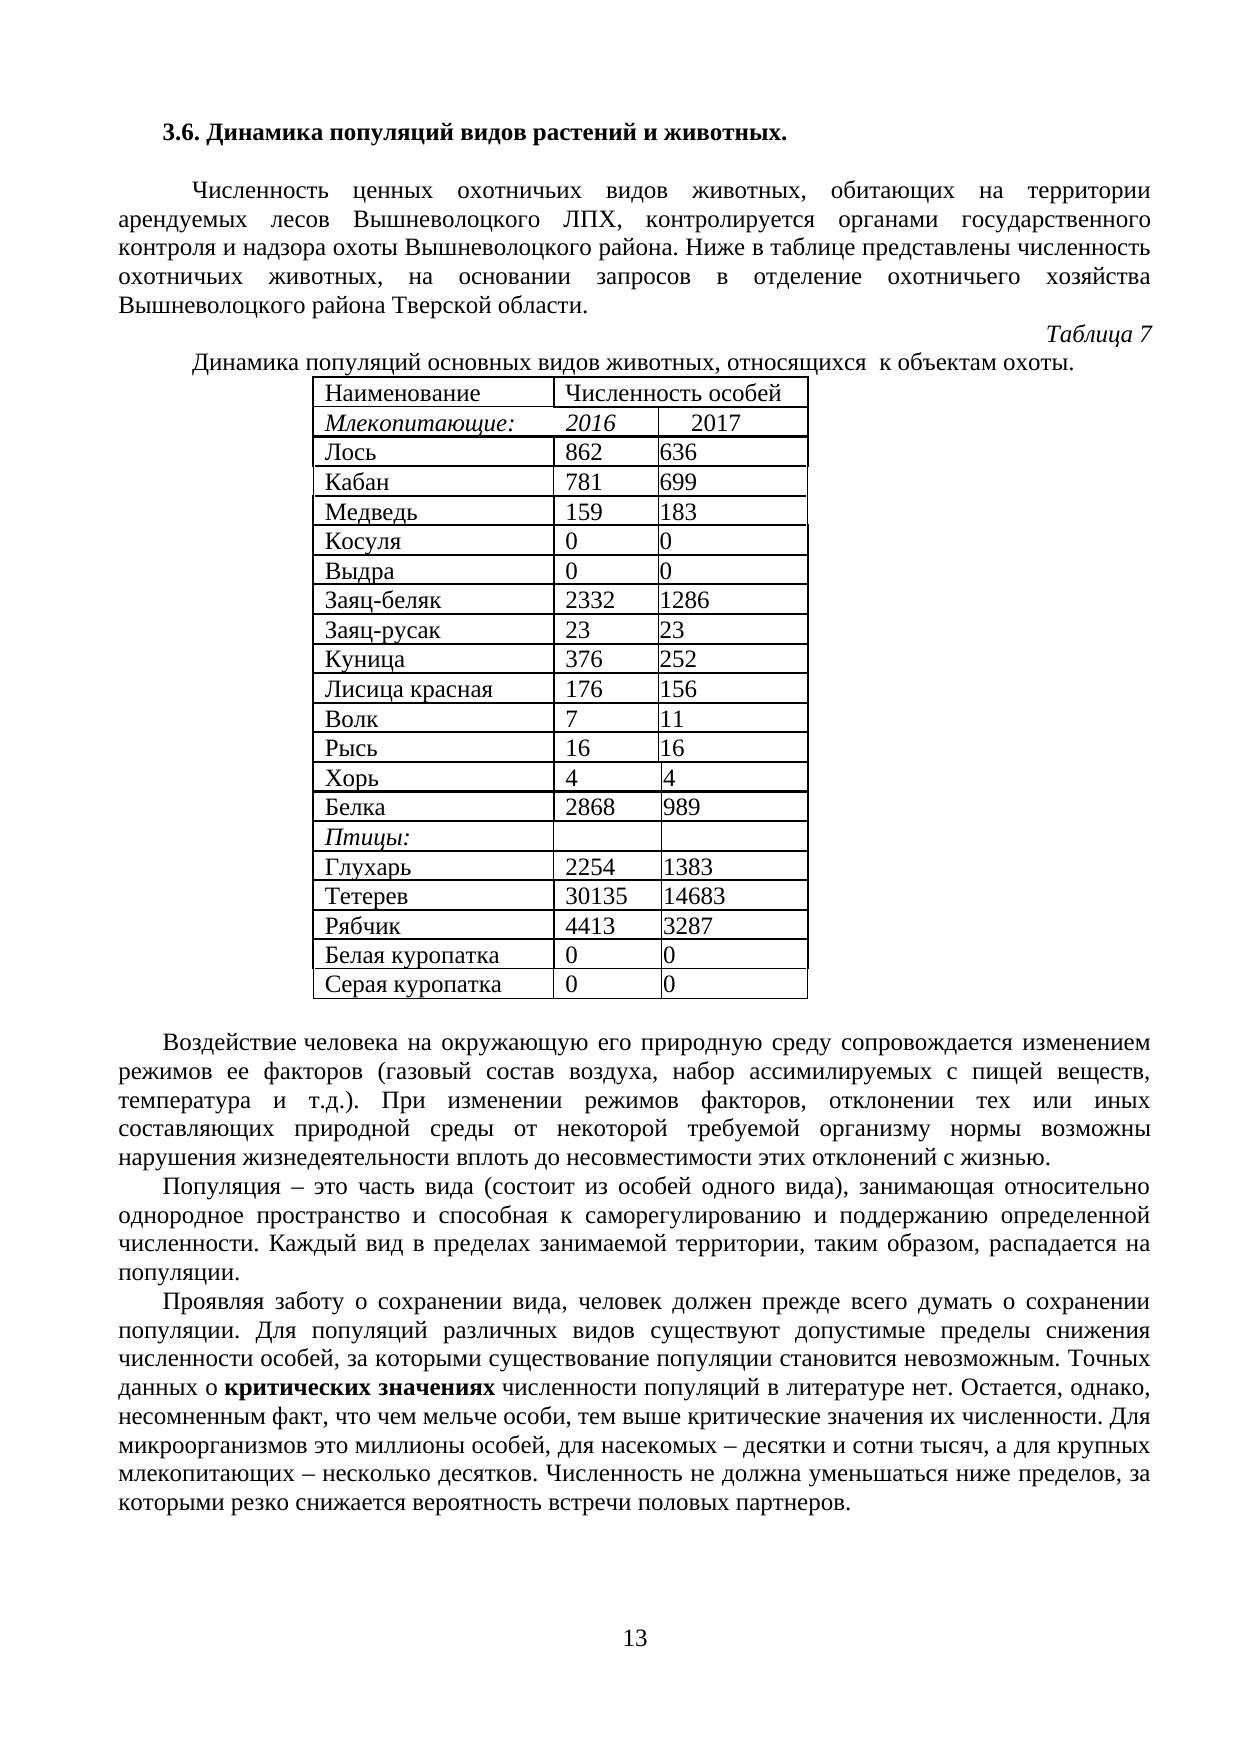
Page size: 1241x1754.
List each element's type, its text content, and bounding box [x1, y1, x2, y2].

table_cell 2017 [659, 408, 807, 435]
table_cell 176 [555, 674, 658, 702]
table_cell Белка [314, 793, 553, 820]
text Популяция – это часть вида (состоит из особей одного вида), занимающая относительно однородное пространство и способная к саморегулированию и поддержанию определенной численности. Каждый вид в пределах занимаемой территории, таким образом, распадается на популяции. [118, 1171, 1152, 1286]
table_cell 0 [555, 526, 658, 554]
text Динамика популяций основных видов животных, относящихся к объектам охоты. [118, 347, 1152, 376]
table_cell Волк [314, 704, 553, 731]
table_cell 862 [555, 438, 658, 465]
table_cell 636 [659, 438, 807, 465]
table_cell Глухарь [314, 852, 553, 879]
table_cell 23 [555, 615, 658, 642]
text Воздействие человека на окружающую его природную среду сопровождается изменением режимов ее факторов (газовый состав воздуха, набор ассимилируемых с пищей веществ, температура и т.д.). При изменении режимов факторов, отклонении тех или иных составляющих природной среды от некоторой требуемой организму нормы возможны нарушения жизнедеятельности вплоть до несовместимости этих отклонений с жизнью. [118, 1027, 1152, 1171]
table_cell 0 [659, 556, 807, 583]
table_cell 156 [659, 674, 807, 702]
text Проявляя заботу о сохранении вида, человек должен прежде всего думать о сохранении популяции. Для популяций различных видов существуют допустимые пределы снижения численности особей, за которыми существование популяции становится невозможным. Точных данных о критических значениях численности популяций в литературе нет. Остается, однако, несомненным факт, что чем мельче особи, тем выше критические значения их численности. Для микроорганизмов это миллионы особей, для насекомых – десятки и сотни тысяч, а для крупных млекопитающих – несколько десятков. Численность не должна уменьшаться ниже пределов, за которыми резко снижается вероятность встречи половых партнеров. [118, 1286, 1152, 1516]
table_header Численность особей dccvxjособей [555, 378, 807, 406]
table_cell Лось [314, 438, 553, 465]
table_cell 0 [662, 940, 807, 968]
table_cell Заяц-русак [314, 615, 553, 642]
table_cell 30135 [555, 881, 661, 909]
text Численность ценных охотничьих видов животных, обитающих на территории арендуемых лесов Вышневолоцкого ЛПХ, контролируется органами государственного контроля и надзора охоты Вышневолоцкого района. Ниже в таблице представлены численность охотничьих животных, на основании запросов в отделение охотничьего хозяйства Вышневолоцкого района Тверской области. [118, 175, 1152, 319]
table_cell 2868 [555, 793, 661, 820]
table_cell 0 [662, 968, 807, 997]
table_cell Рысь [314, 733, 553, 761]
table_cell 376 [555, 645, 658, 672]
table_cell Заяц-беляк [314, 585, 553, 613]
table_cell 989 [662, 793, 807, 820]
table_cell Лисица красная [314, 674, 553, 702]
text 3.6. Динамика популяций видов растений и животных. [122, 117, 1163, 146]
table_cell 183 [659, 495, 807, 524]
table_cell Птицы: [314, 822, 553, 849]
table_cell 14683 [662, 881, 807, 909]
table_cell Млекопитающие: 2016 [314, 407, 658, 435]
table_cell 2254 [554, 852, 661, 879]
table_cell 0 [659, 524, 807, 554]
table_cell 4 [555, 763, 661, 790]
table_header Наименование [314, 378, 553, 406]
table_cell Медведь [314, 496, 553, 524]
table_cell Хорь [314, 763, 553, 790]
table_cell Белая куропатка [314, 940, 553, 968]
table_cell 2332 [555, 585, 658, 613]
table_cell 23 [659, 615, 807, 642]
table_cell 16 [555, 733, 658, 761]
table_cell Косуля [314, 526, 553, 554]
table_cell 1286 [659, 585, 807, 613]
table_cell Тетерев [314, 881, 553, 909]
table_cell [554, 822, 661, 849]
table_cell 16 [659, 733, 807, 761]
table_cell Выдра [314, 556, 553, 583]
table_cell 252 [659, 645, 807, 672]
table_cell 0 [555, 940, 661, 968]
table_cell 0 [554, 969, 661, 997]
text Таблица 7 [118, 319, 1152, 347]
table_cell Рябчик [314, 911, 553, 938]
table_cell 4413 [555, 911, 661, 938]
table_cell 11 [659, 704, 807, 731]
table_cell Кабан [314, 466, 553, 494]
table_cell 0 [555, 556, 658, 583]
table_cell 3287 [662, 911, 807, 938]
table_cell [662, 822, 807, 849]
table_cell Серая куропатка [314, 969, 553, 997]
table_cell 4 [662, 763, 807, 790]
table_cell Куница [314, 645, 553, 672]
table_cell 159 [555, 497, 658, 524]
table_cell 699 [659, 465, 807, 494]
table_cell 7 [555, 704, 658, 731]
table_cell 1383 [662, 852, 807, 879]
table_cell 781 [554, 467, 658, 494]
